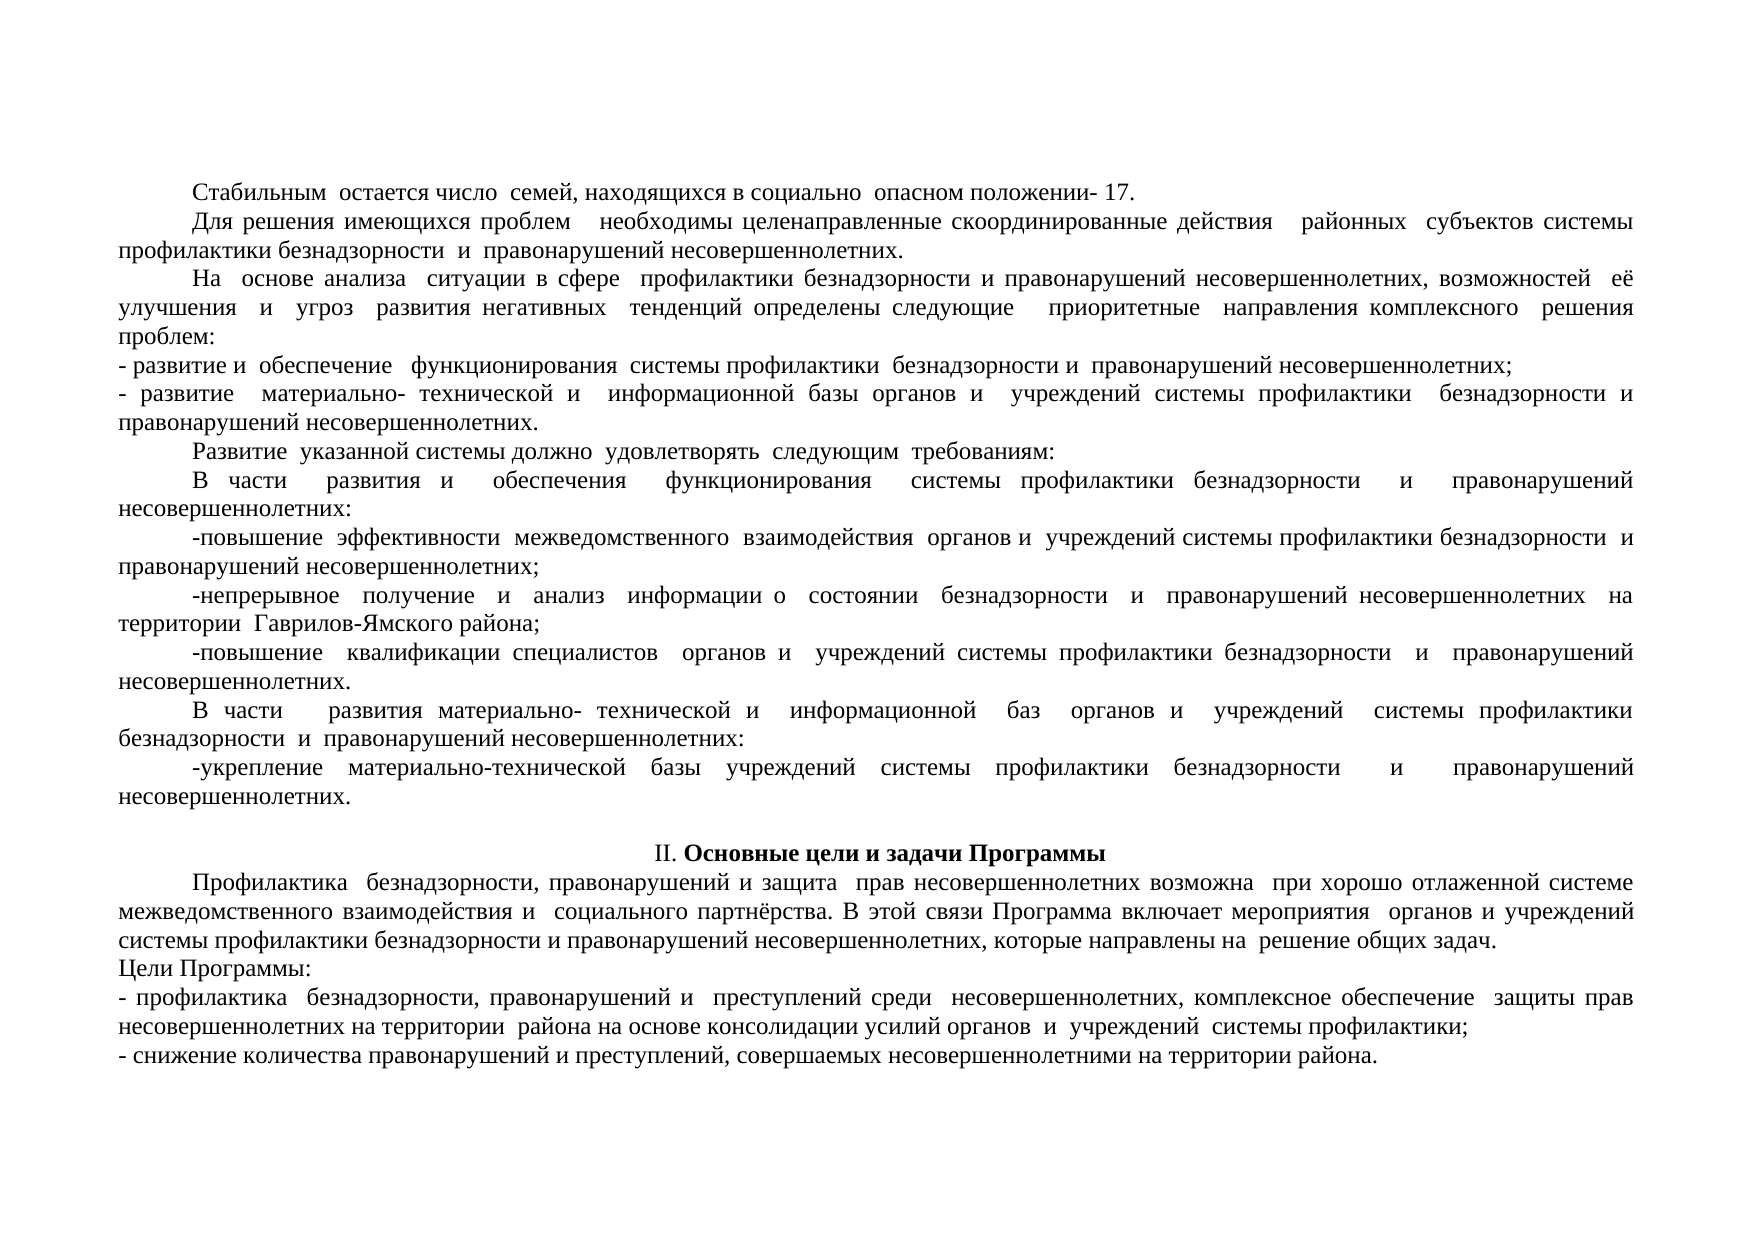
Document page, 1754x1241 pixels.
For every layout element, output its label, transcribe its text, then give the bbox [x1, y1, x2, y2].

text Цели Программы: [118, 953, 1636, 982]
text - профилактика безнадзорности, правонарушений и преступлений среди несовершеннолетних, комплексное обеспечение защиты прав несовершеннолетних на территории района на основе консолидации усилий органов и учреждений системы профилактики; [118, 982, 1636, 1040]
text -укрепление материально-технической базы учреждений системы профилактики безнадзорности и правонарушений несовершеннолетних. [118, 752, 1636, 810]
text На основе анализа ситуации в сфере профилактики безнадзорности и правонарушений несовершеннолетних, возможностей её улучшения и угроз развития негативных тенденций определены следующие приоритетные направления комплексного решения проблем: [118, 263, 1636, 350]
text В части развития материально- технической и информационной баз органов и учреждений системы профилактики безнадзорности и правонарушений несовершеннолетних: [118, 695, 1636, 752]
text - развитие материально- технической и информационной базы органов и учреждений системы профилактики безнадзорности и правонарушений несовершеннолетних. [118, 378, 1636, 436]
text -непрерывное получение и анализ информации о состоянии безнадзорности и правонарушений несовершеннолетних на территории Гаврилов-Ямского района; [118, 580, 1636, 637]
text Для решения имеющихся проблем необходимы целенаправленные скоординированные действия районных субъектов системы профилактики безнадзорности и правонарушений несовершеннолетних. [118, 206, 1636, 263]
text В части развития и обеспечения функционирования системы профилактики безнадзорности и правонарушений несовершеннолетних: [118, 465, 1636, 522]
text Профилактика безнадзорности, правонарушений и защита прав несовершеннолетних возможна при хорошо отлаженной системе межведомственного взаимодействия и социального партнёрства. В этой связи Программа включает мероприятия органов и учреждений системы профилактики безнадзорности и правонарушений несовершеннолетних, которые направлены на решение общих задач. [118, 867, 1636, 953]
text Развитие указанной системы должно удовлетворять следующим требованиям: [118, 436, 1636, 465]
text -повышение эффективности межведомственного взаимодействия органов и учреждений системы профилактики безнадзорности и правонарушений несовершеннолетних; [118, 522, 1636, 580]
text -повышение квалификации специалистов органов и учреждений системы профилактики безнадзорности и правонарушений несовершеннолетних. [118, 637, 1636, 695]
text - развитие и обеспечение функционирования системы профилактики безнадзорности и правонарушений несовершеннолетних; [118, 350, 1636, 378]
text II. Основные цели и задачи Программы [118, 838, 1636, 867]
text Стабильным остается число семей, находящихся в социально опасном положении- 17. [118, 177, 1636, 206]
text - снижение количества правонарушений и преступлений, совершаемых несовершеннолетними на территории района. [118, 1040, 1636, 1068]
